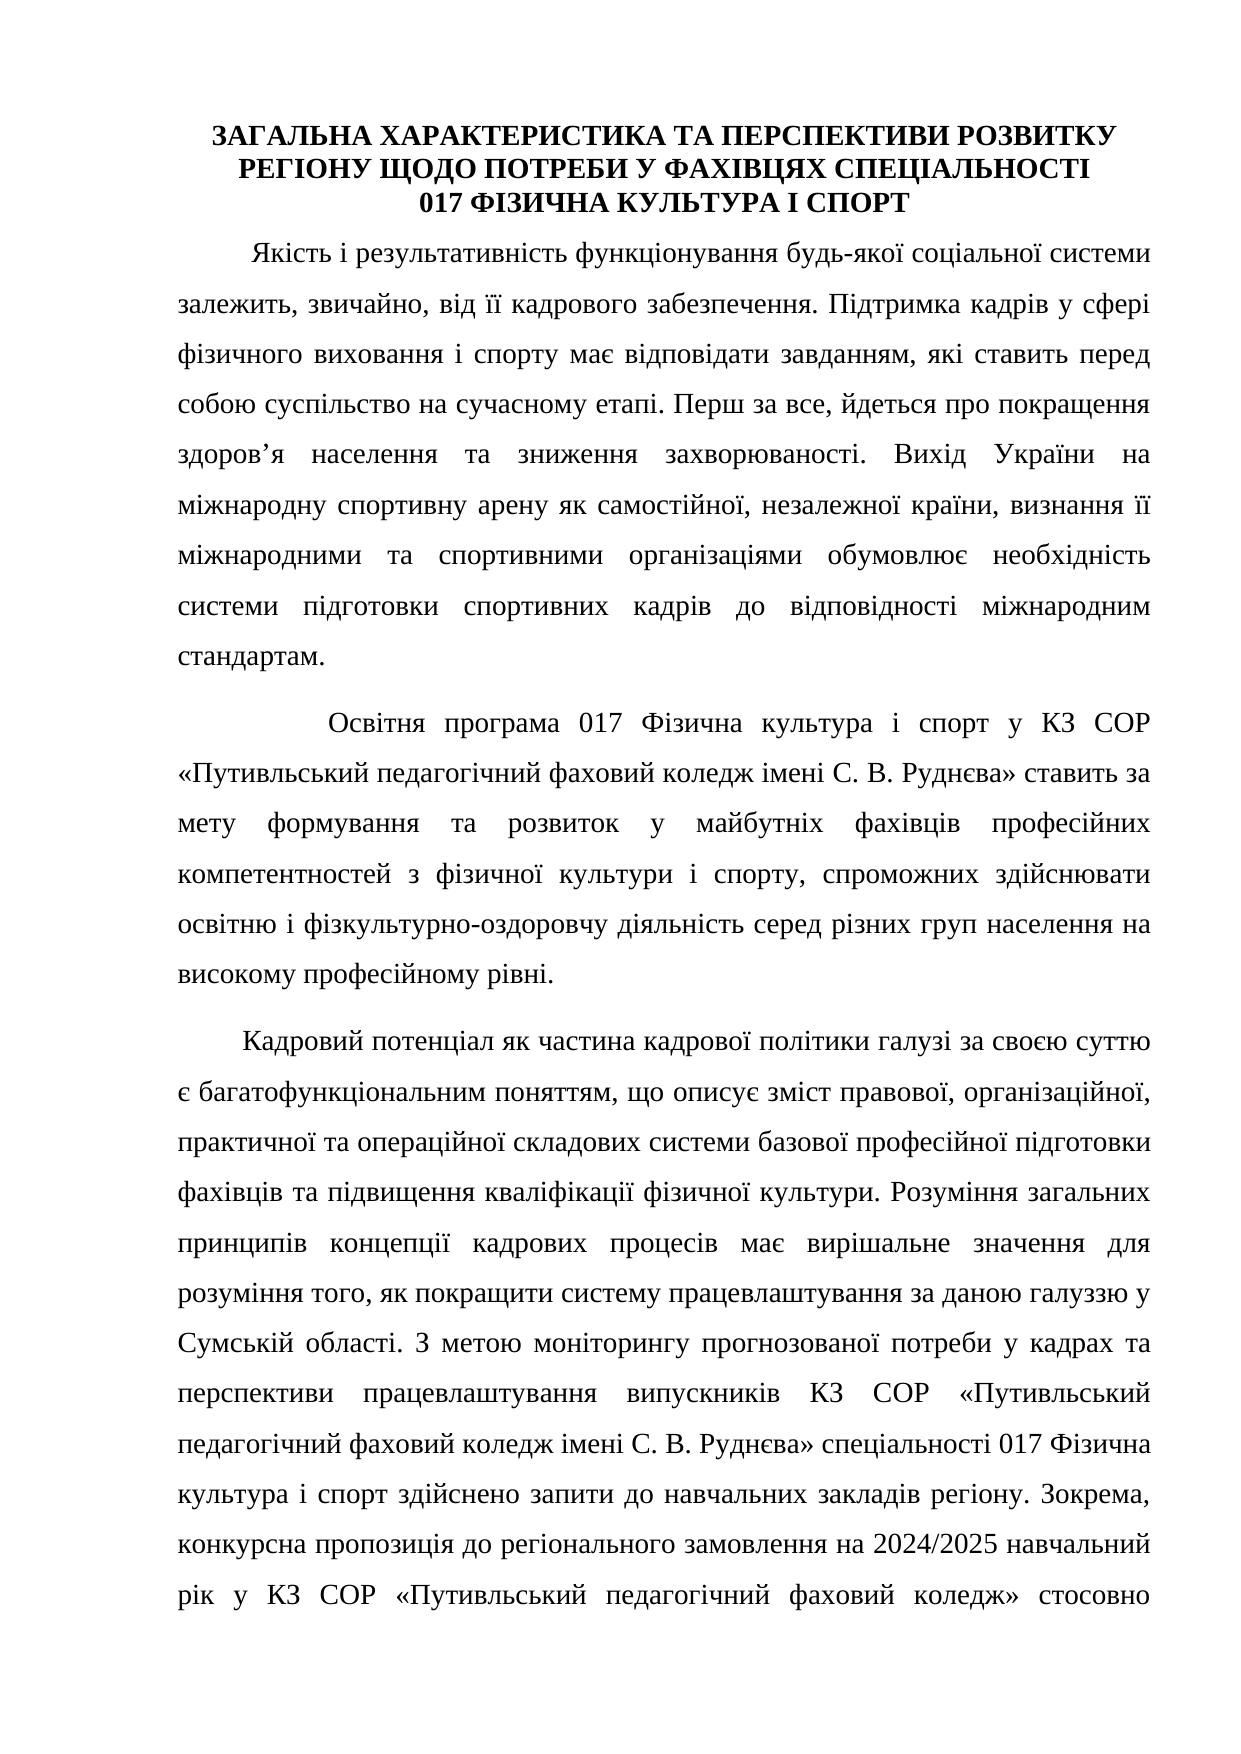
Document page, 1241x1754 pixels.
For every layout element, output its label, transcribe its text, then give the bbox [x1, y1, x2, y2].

text Освітня програма 017 Фізична культура і спорт у КЗ СОР «Путивльський педагогічний фаховий коледж імені С. В. Руднєва» ставить за мету формування та розвиток у майбутніх фахівців професійних компетентностей з фізичної культури і спорту, спроможних здійснювати освітню і фізкультурно-оздоровчу діяльність серед різних груп населення на високому професійному рівні. [177, 705, 1152, 990]
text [177, 1023, 1152, 1610]
text ЗАГАЛЬНА ХАРАКТЕРИСТИКА ТА ПЕРСПЕКТИВИ РОЗВИТКУ РЕГІОНУ ЩОДО ПОТРЕБИ У ФАХІВЦЯХ СПЕЦІАЛЬНОСТІ 017 ФІЗИЧНА КУЛЬТУРА І СПОРТ [177, 118, 1152, 219]
text Якість і результативність функціонування будь-якої соціальної системи залежить, звичайно, від її кадрового забезпечення. Підтримка кадрів у сфері фізичного виховання і спорту має відповідати завданням, які ставить перед собою суспільство на сучасному етапі. Перш за все, йдеться про покращення здоров’я населення та зниження захворюваності. Вихід України на міжнародну спортивну арену як самостійної, незалежної країни, визнання її міжнародними та спортивними організаціями обумовлює необхідність системи підготовки спортивних кадрів до відповідності міжнародним стандартам. [177, 235, 1152, 671]
